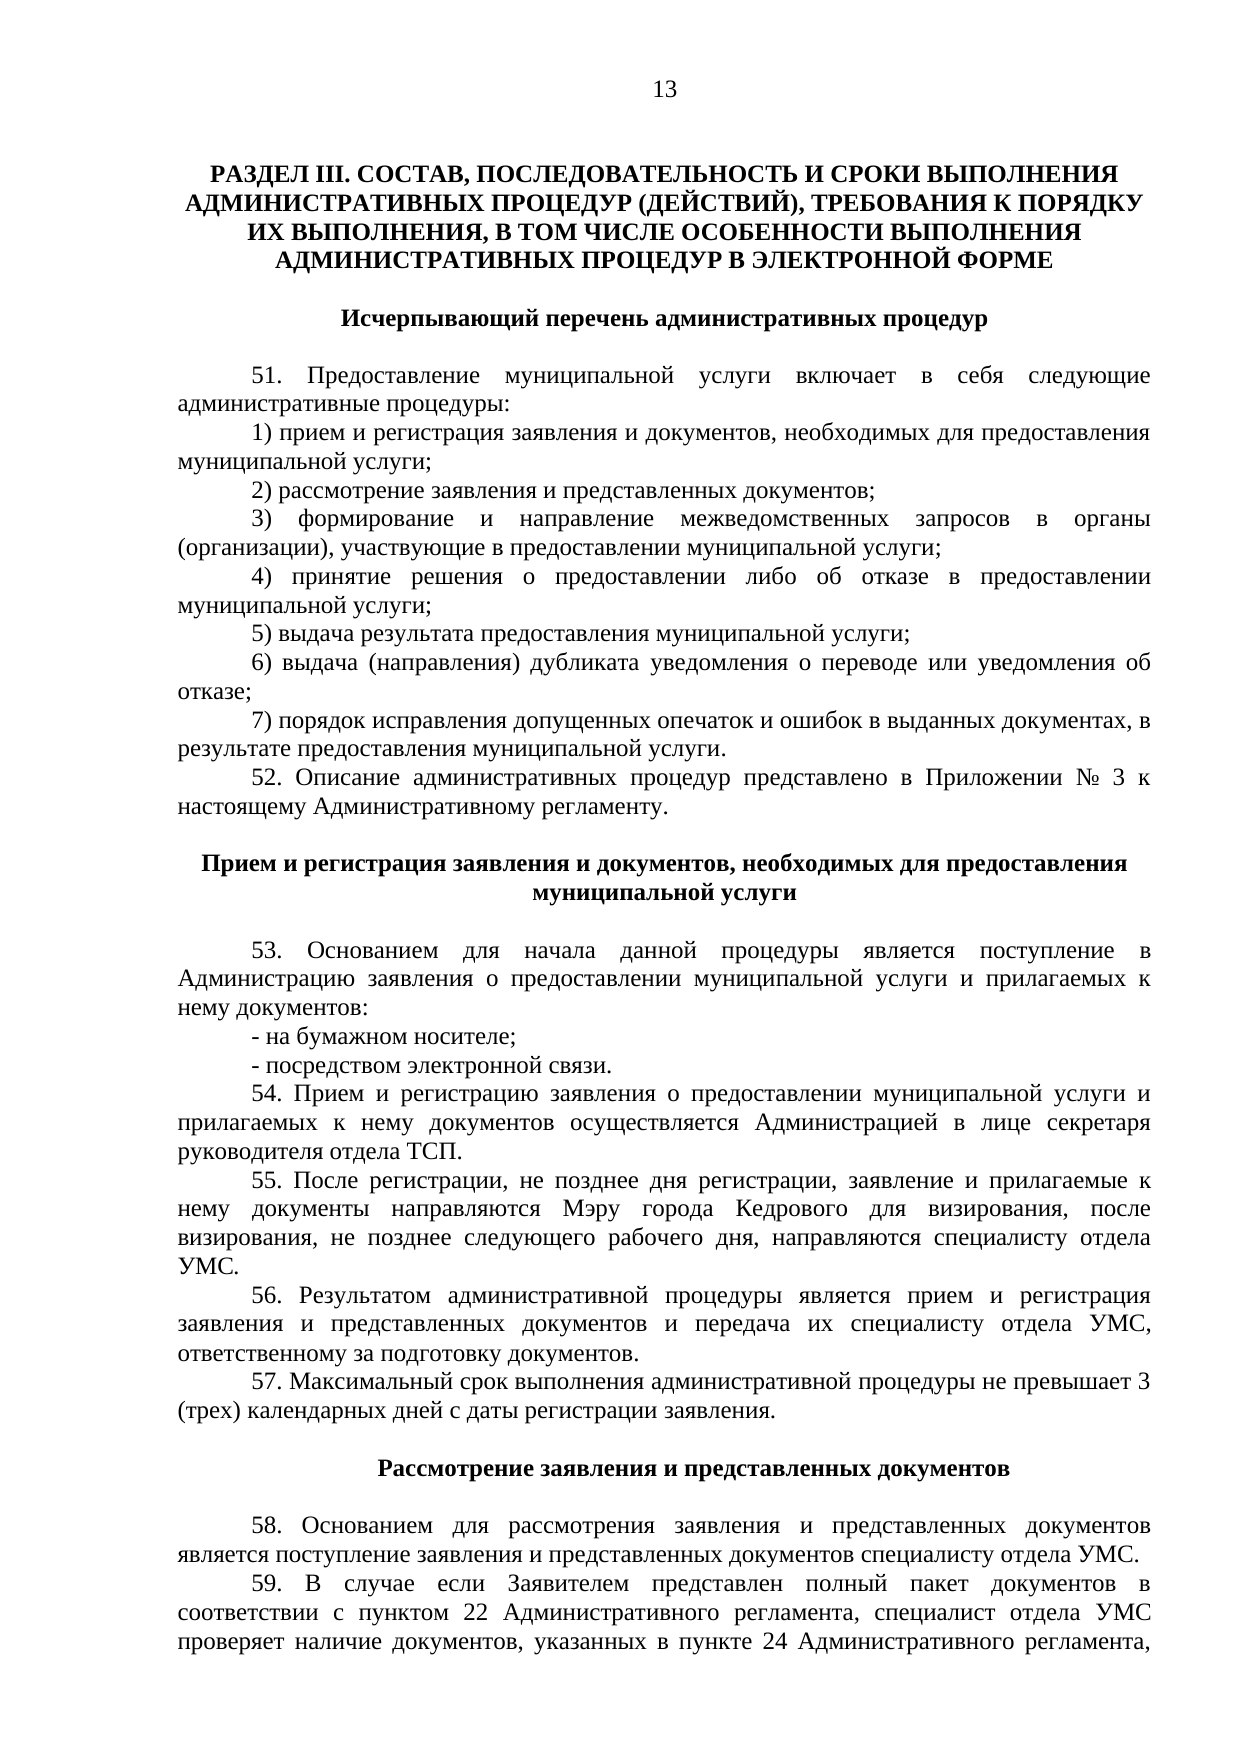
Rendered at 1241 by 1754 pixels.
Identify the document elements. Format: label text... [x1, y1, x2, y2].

text - посредством электронной связи. [177, 1050, 1152, 1078]
text 57. Максимальный срок выполнения административной процедуры не превышает 3 (трех) календарных дней с даты регистрации заявления. [177, 1366, 1152, 1424]
text 7) порядок исправления допущенных опечаток и ошибок в выданных документах, в результате предоставления муниципальной услуги. [177, 705, 1152, 762]
text 55. После регистрации, не позднее дня регистрации, заявление и прилагаемые к нему документы направляются Мэру города Кедрового для визирования, после визирования, не позднее следующего рабочего дня, направляются специалисту отдела УМС. [177, 1165, 1152, 1280]
text РАЗДЕЛ III. СОСТАВ, ПОСЛЕДОВАТЕЛЬНОСТЬ И СРОКИ ВЫПОЛНЕНИЯ АДМИНИСТРАТИВНЫХ ПРОЦЕДУР (ДЕЙСТВИЙ), ТРЕБОВАНИЯ К ПОРЯДКУ ИХ ВЫПОЛНЕНИЯ, В ТОМ ЧИСЛЕ ОСОБЕННОСТИ ВЫПОЛНЕНИЯ АДМИНИСТРАТИВНЫХ ПРОЦЕДУР В ЭЛЕКТРОННОЙ ФОРМЕ [177, 159, 1152, 274]
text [177, 1568, 1152, 1654]
text - на бумажном носителе; [177, 1021, 1152, 1050]
text 6) выдача (направления) дубликата уведомления о переводе или уведомления об отказе; [177, 647, 1152, 705]
text 4) принятие решения о предоставлении либо об отказе в предоставлении муниципальной услуги; [177, 561, 1152, 618]
text Прием и регистрация заявления и документов, необходимых для предоставления муниципальной услуги [177, 848, 1152, 906]
text Исчерпывающий перечень административных процедур [177, 303, 1152, 332]
text 2) рассмотрение заявления и представленных документов; [177, 475, 1152, 503]
text 52. Описание административных процедур представлено в Приложении № 3 к настоящему Административному регламенту. [177, 762, 1152, 820]
text 3) формирование и направление межведомственных запросов в органы (организации), участвующие в предоставлении муниципальной услуги; [177, 503, 1152, 561]
text 54. Прием и регистрацию заявления о предоставлении муниципальной услуги и прилагаемых к нему документов осуществляется Администрацией в лице секретаря руководителя отдела ТСП. [177, 1078, 1152, 1165]
text 58. Основанием для рассмотрения заявления и представленных документов является поступление заявления и представленных документов специалисту отдела УМС. [177, 1510, 1152, 1568]
text 51. Предоставление муниципальной услуги включает в себя следующие административные процедуры: [177, 360, 1152, 417]
text 1) прием и регистрация заявления и документов, необходимых для предоставления муниципальной услуги; [177, 417, 1152, 475]
text 53. Основанием для начала данной процедуры является поступление в Администрацию заявления о предоставлении муниципальной услуги и прилагаемых к нему документов: [177, 935, 1152, 1021]
text 5) выдача результата предоставления муниципальной услуги; [177, 618, 1152, 647]
text 56. Результатом административной процедуры является прием и регистрация заявления и представленных документов и передача их специалисту отдела УМС, ответственному за подготовку документов. [177, 1280, 1152, 1366]
text Рассмотрение заявления и представленных документов [177, 1453, 1152, 1481]
